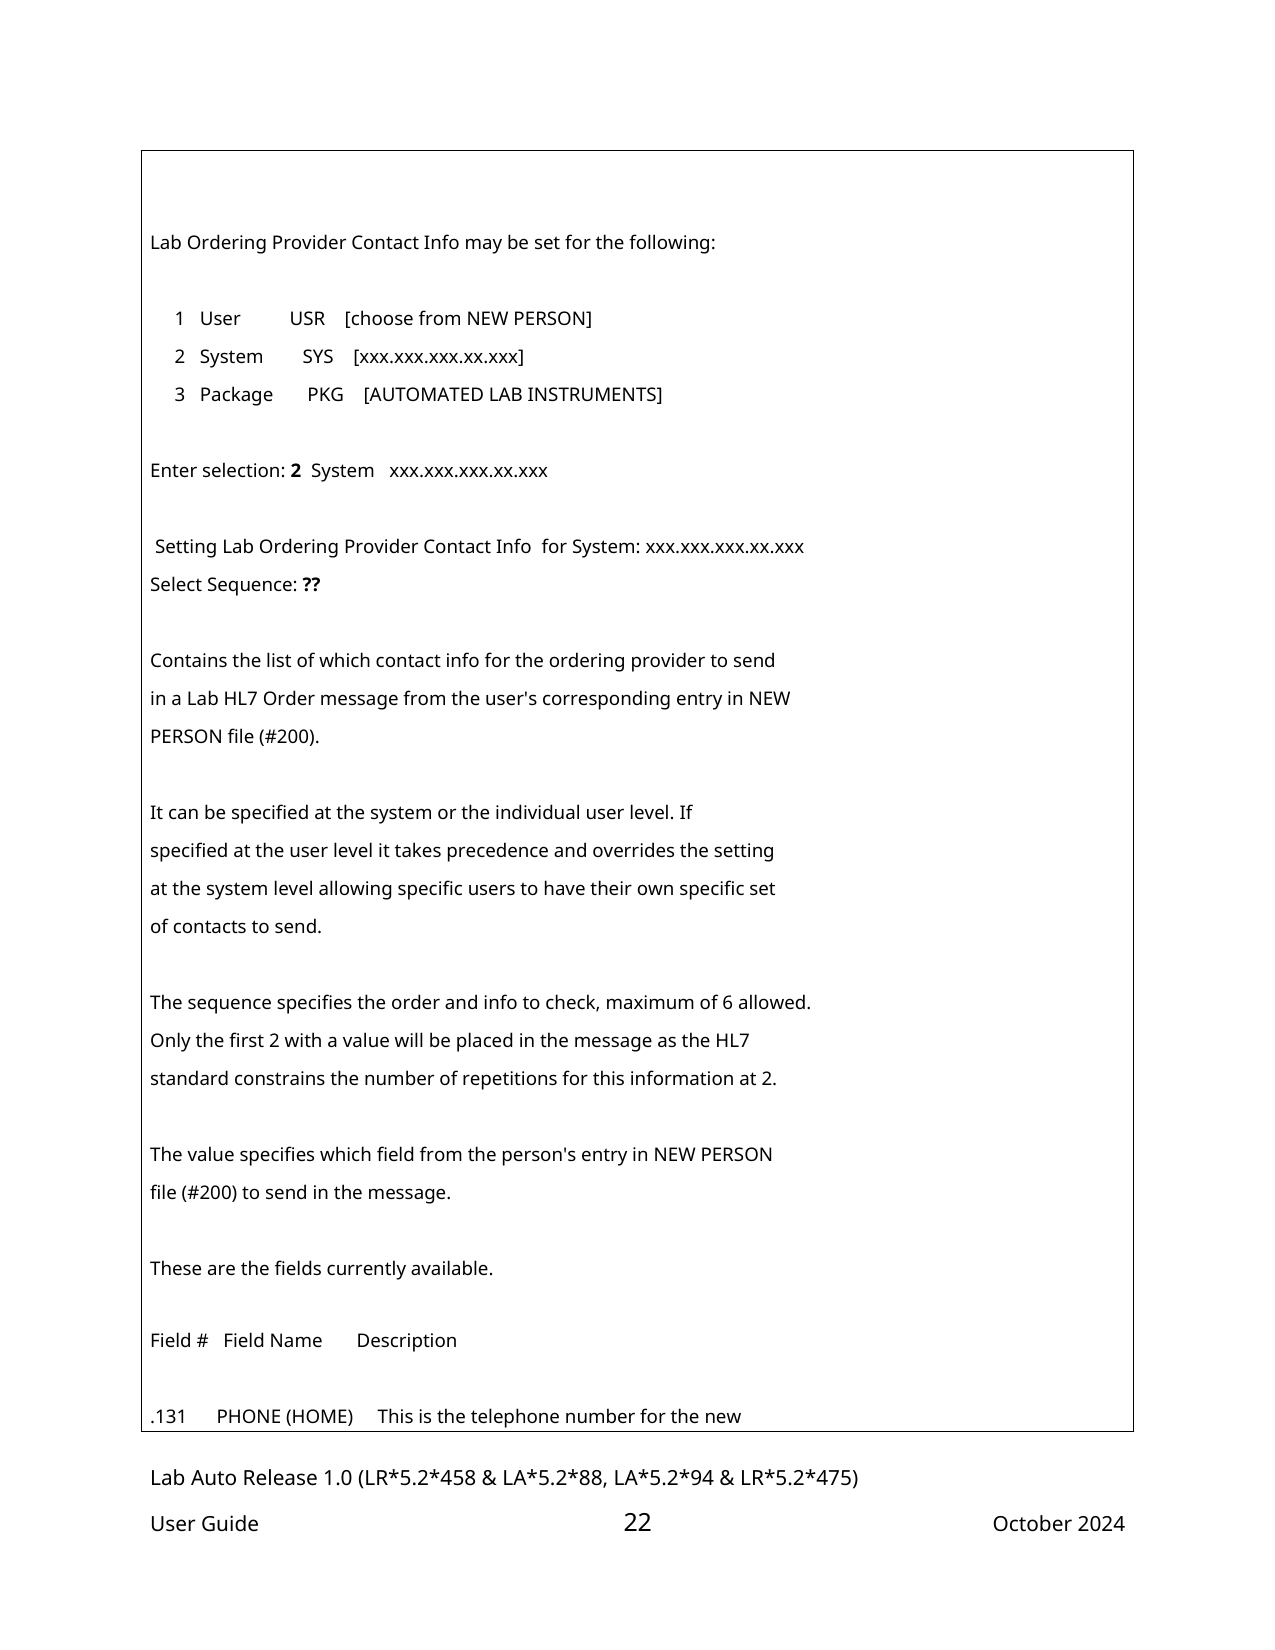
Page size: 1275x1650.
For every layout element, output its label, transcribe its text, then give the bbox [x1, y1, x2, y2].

text 1 User USR [choose from NEW PERSON] [142, 302, 1133, 331]
text The sequence specifies the order and info to check, maximum of 6 allowed. [142, 986, 1133, 1015]
text Setting Lab Ordering Provider Contact Info for System: xxx.xxx.xxx.xx.xxx [142, 530, 1133, 559]
text in a Lab HL7 Order message from the user's corresponding entry in NEW [142, 682, 1133, 711]
text file (#200) to send in the message. [142, 1177, 1133, 1205]
text .131 PHONE (HOME) This is the telephone number for the new [142, 1400, 1133, 1431]
text These are the fields currently available. [142, 1253, 1133, 1281]
text Lab Ordering Provider Contact Info may be set for the following: [142, 226, 1133, 255]
text Enter selection: 2 System xxx.xxx.xxx.xx.xxx [142, 454, 1133, 483]
text Only the first 2 with a value will be placed in the message as the HL7 [142, 1024, 1133, 1053]
text Select Sequence: ?? [142, 568, 1133, 597]
text of contacts to send. [142, 910, 1133, 939]
text Contains the list of which contact info for the ordering provider to send [142, 644, 1133, 673]
text PERSON file (#200). [142, 720, 1133, 749]
text standard constrains the number of repetitions for this information at 2. [142, 1062, 1133, 1091]
text It can be specified at the system or the individual user level. If [142, 796, 1133, 825]
text The value specifies which field from the person's entry in NEW PERSON [142, 1138, 1133, 1167]
text at the system level allowing specific users to have their own specific set [142, 872, 1133, 901]
text Field # Field Name Description [142, 1324, 1133, 1353]
text specified at the user level it takes precedence and overrides the setting [142, 834, 1133, 863]
text 3 Package PKG [AUTOMATED LAB INSTRUMENTS] [142, 378, 1133, 407]
text 2 System SYS [xxx.xxx.xxx.xx.xxx] [142, 340, 1133, 369]
